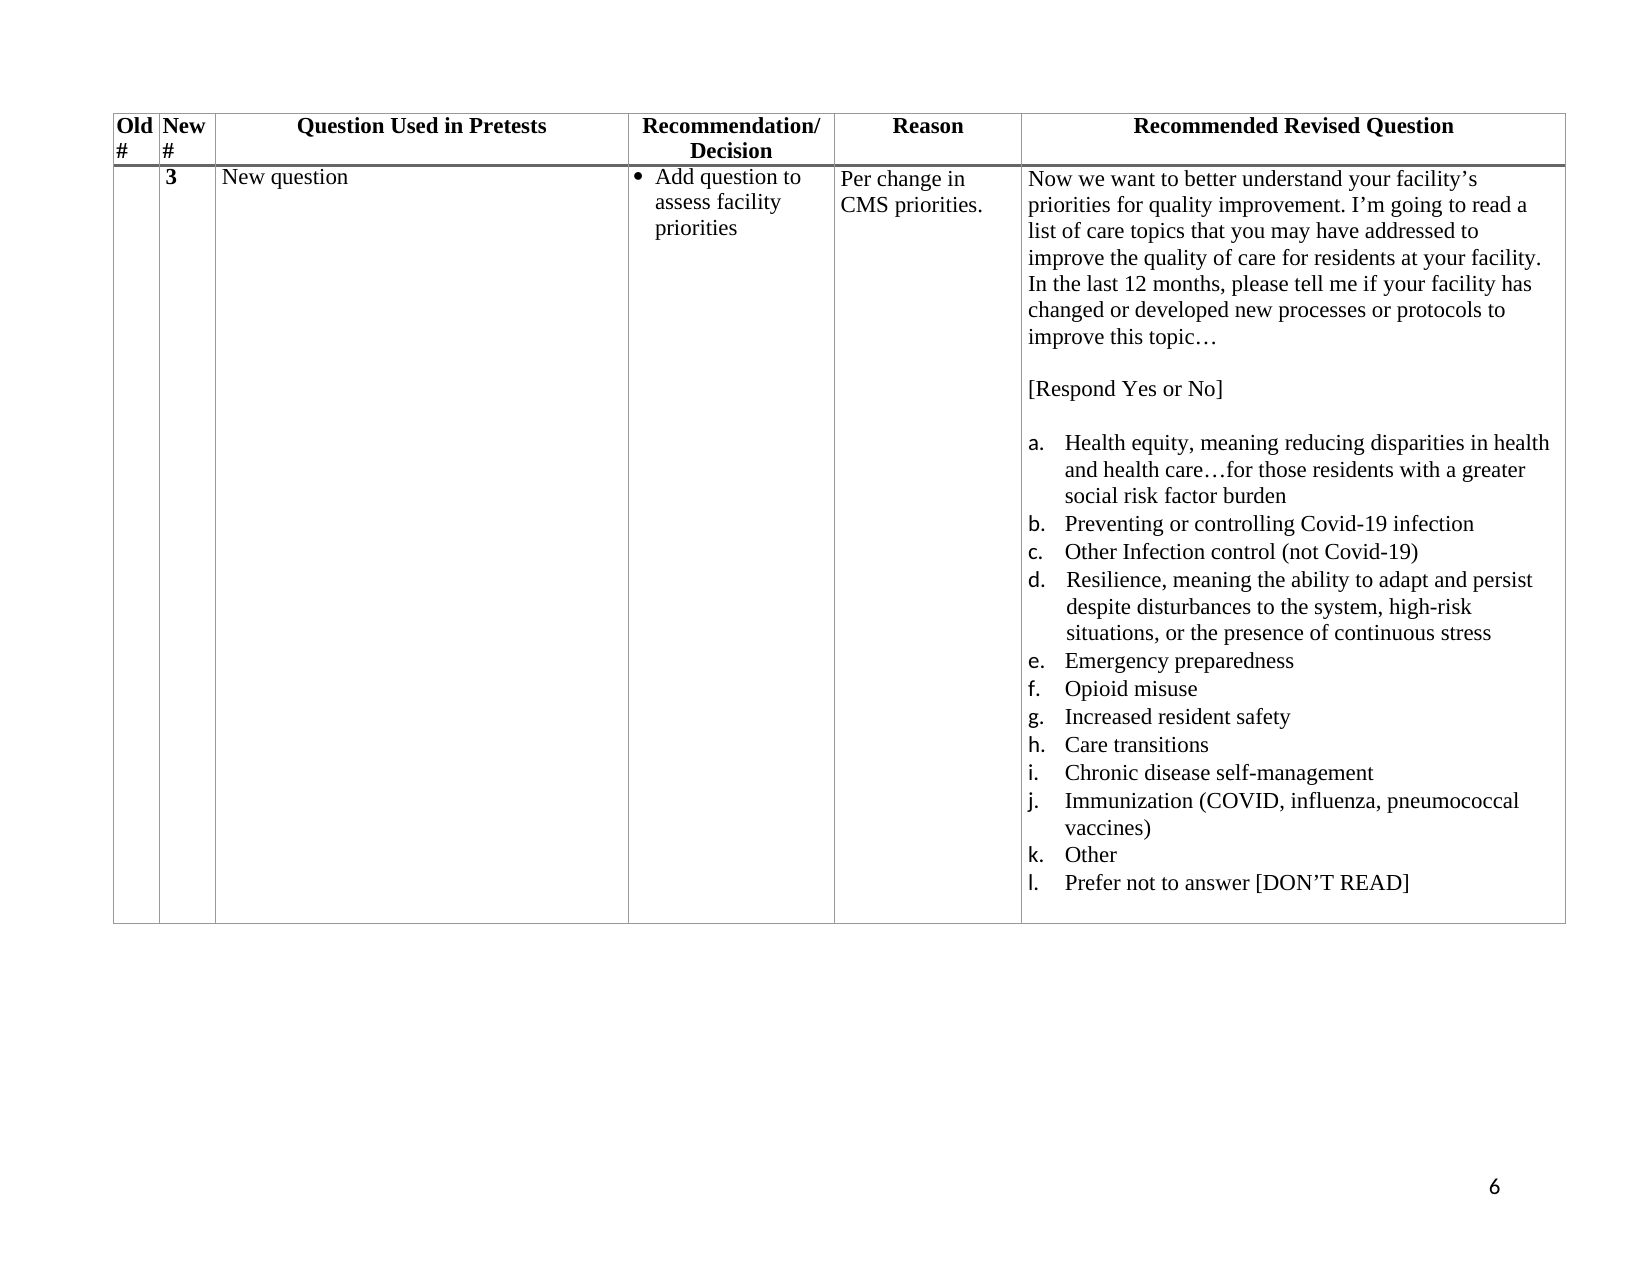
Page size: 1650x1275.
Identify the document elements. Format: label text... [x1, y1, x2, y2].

table_cell Now we want to better understand your facility’s priorities for quality improvement. I’m going to read a list of care topics that you may have addressed to improve the quality of care for residents at your facility. In the last 12 months, please tell me if your facility has changed or developed new processes or protocols to improve this topic… [Respond Yes or No] Health equity, meaning reducing disparities in health and health care…for those residents with a greater social risk factor burden Preventing or controlling Covid-19 infection Other Infection control (not Covid-19) Resilience, meaning the ability to adapt and persist despite disturbances to the system, high-risk situations, or the presence of continuous stress Emergency preparedness Opioid misuse Increased resident safety Care transitions Chronic disease self-management Immunization (COVID, influenza, pneumococcal vaccines) Other Prefer not to answer [DON’T READ] [1022, 167, 1565, 923]
table_header Old # [114, 114, 159, 164]
table_cell 3 [160, 167, 215, 923]
table_header Recommended Revised Question [1022, 114, 1565, 164]
table_cell Add question to assess facility priorities [629, 167, 834, 923]
table_header Recommendation/ Decision [629, 114, 834, 164]
table_cell [114, 167, 159, 923]
table_cell New question [216, 167, 628, 923]
table_cell Per change in CMS priorities. [835, 167, 1021, 923]
table_header Question Used in Pretests [216, 114, 628, 164]
table_header Reason [835, 114, 1021, 164]
table_header New # [160, 114, 215, 164]
